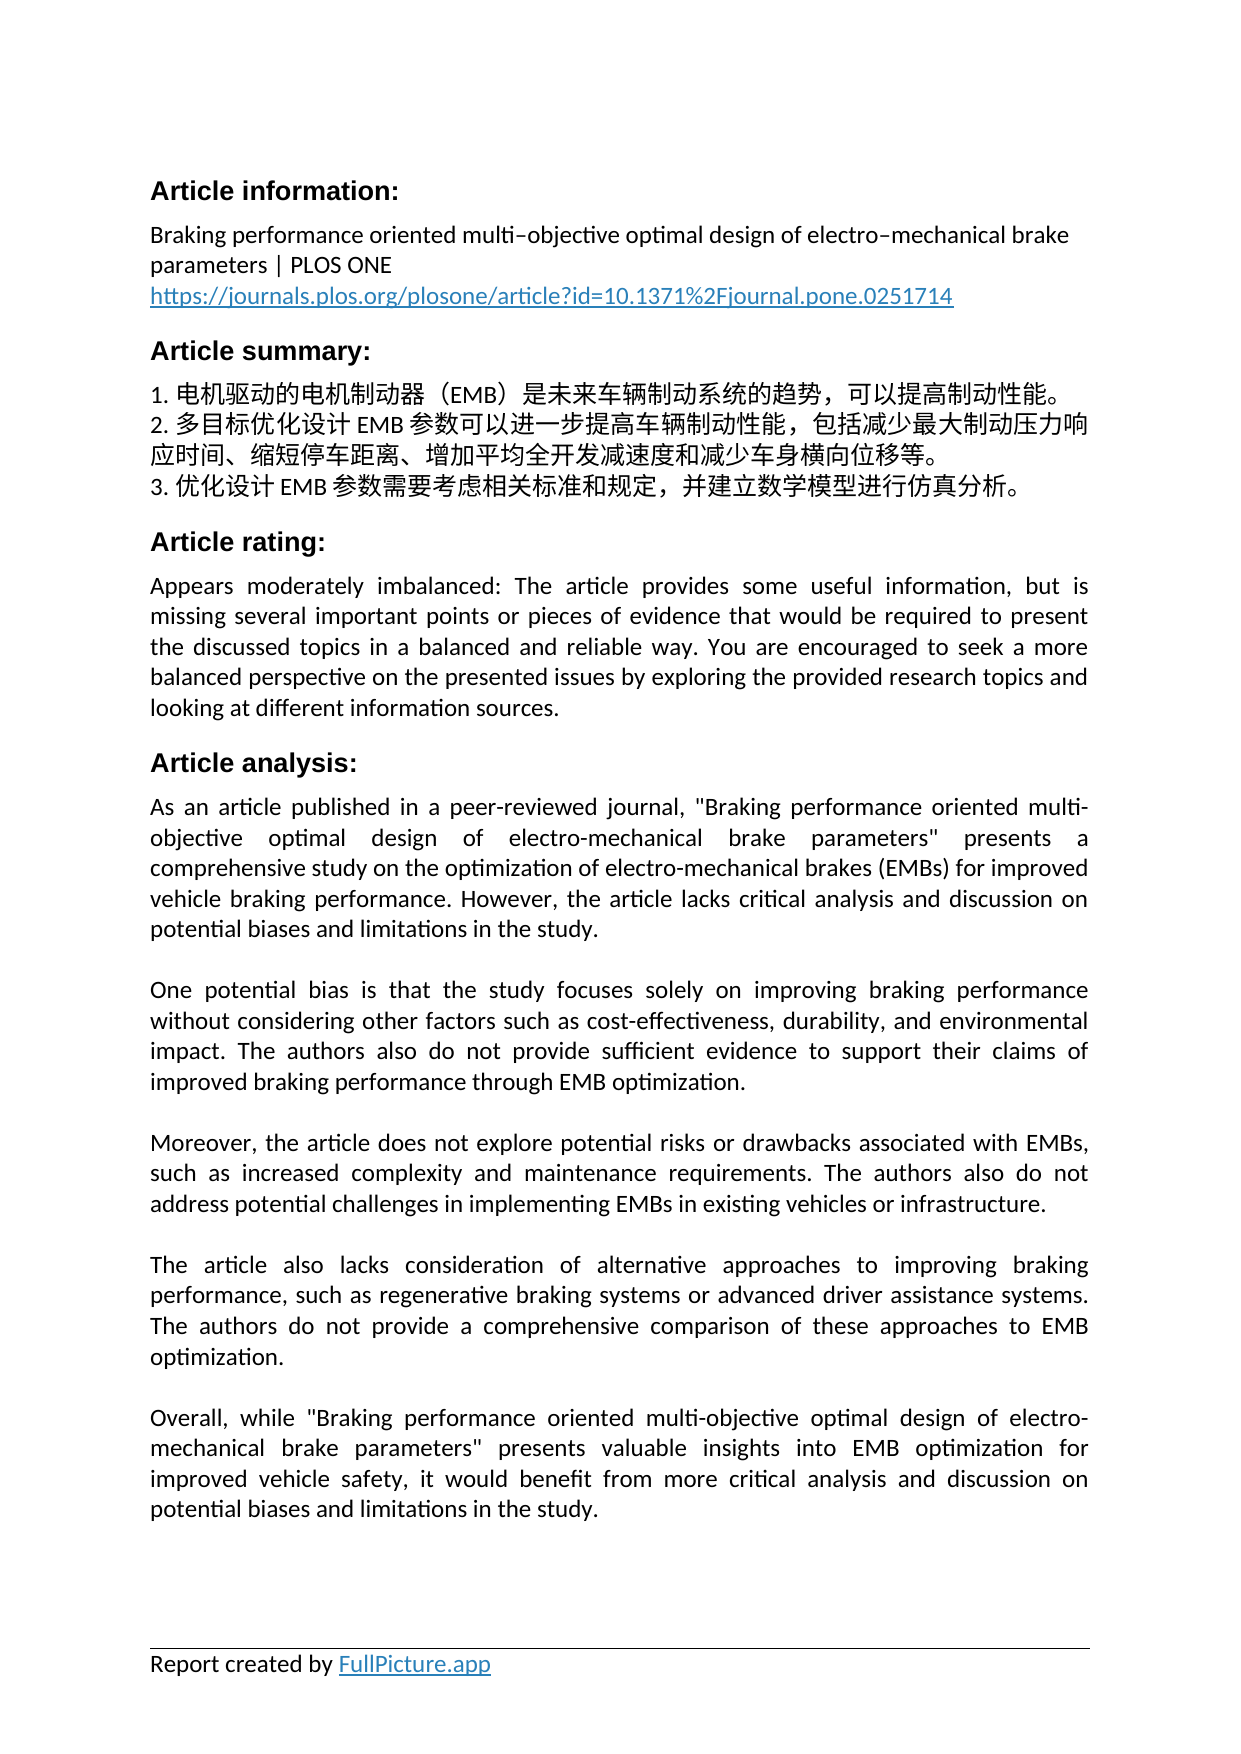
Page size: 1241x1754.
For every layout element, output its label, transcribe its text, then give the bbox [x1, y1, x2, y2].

subtitle Article information: [150, 175, 1090, 206]
subtitle Article rating: [150, 526, 1090, 557]
text One potential bias is that the study focuses solely on improving braking performance without considering other factors such as cost-effectiveness, durability, and environmental impact. The authors also do not provide sufficient evidence to support their claims of improved braking performance through EMB optimization. [150, 974, 1090, 1096]
text 2. 多目标优化设计EMB参数可以进一步提高车辆制动性能，包括减少最大制动压力响应时间、缩短停车距离、增加平均全开发减速度和减少车身横向位移等。 [150, 409, 1090, 471]
text 3. 优化设计EMB参数需要考虑相关标准和规定，并建立数学模型进行仿真分析。 [150, 471, 1090, 501]
subtitle Article analysis: [150, 747, 1090, 779]
subtitle Article summary: [150, 335, 1090, 367]
text Overall, while "Braking performance oriented multi-objective optimal design of electro-mechanical brake parameters" presents valuable insights into EMB optimization for improved vehicle safety, it would benefit from more critical analysis and discussion on potential biases and limitations in the study. [150, 1402, 1090, 1524]
text The article also lacks consideration of alternative approaches to improving braking performance, such as regenerative braking systems or advanced driver assistance systems. The authors do not provide a comprehensive comparison of these approaches to EMB optimization. [150, 1249, 1090, 1371]
text 1. 电机驱动的电机制动器（EMB）是未来车辆制动系统的趋势，可以提高制动性能。 [150, 379, 1090, 409]
text As an article published in a peer-reviewed journal, "Braking performance oriented multi-objective optimal design of electro-mechanical brake parameters" presents a comprehensive study on the optimization of electro-mechanical brakes (EMBs) for improved vehicle braking performance. However, the article lacks critical analysis and discussion on potential biases and limitations in the study. [150, 791, 1090, 944]
text Braking performance oriented multi–objective optimal design of electro–mechanical brake parameters | PLOS ONEhttps://journals.plos.org/plosone/article?id=10.1371%2Fjournal.pone.0251714 [150, 219, 1090, 310]
text Moreover, the article does not explore potential risks or drawbacks associated with EMBs, such as increased complexity and maintenance requirements. The authors also do not address potential challenges in implementing EMBs in existing vehicles or infrastructure. [150, 1127, 1090, 1218]
text Appears moderately imbalanced: The article provides some useful information, but is missing several important points or pieces of evidence that would be required to present the discussed topics in a balanced and reliable way. You are encouraged to seek a more balanced perspective on the presented issues by exploring the provided research topics and looking at different information sources. [150, 570, 1090, 722]
